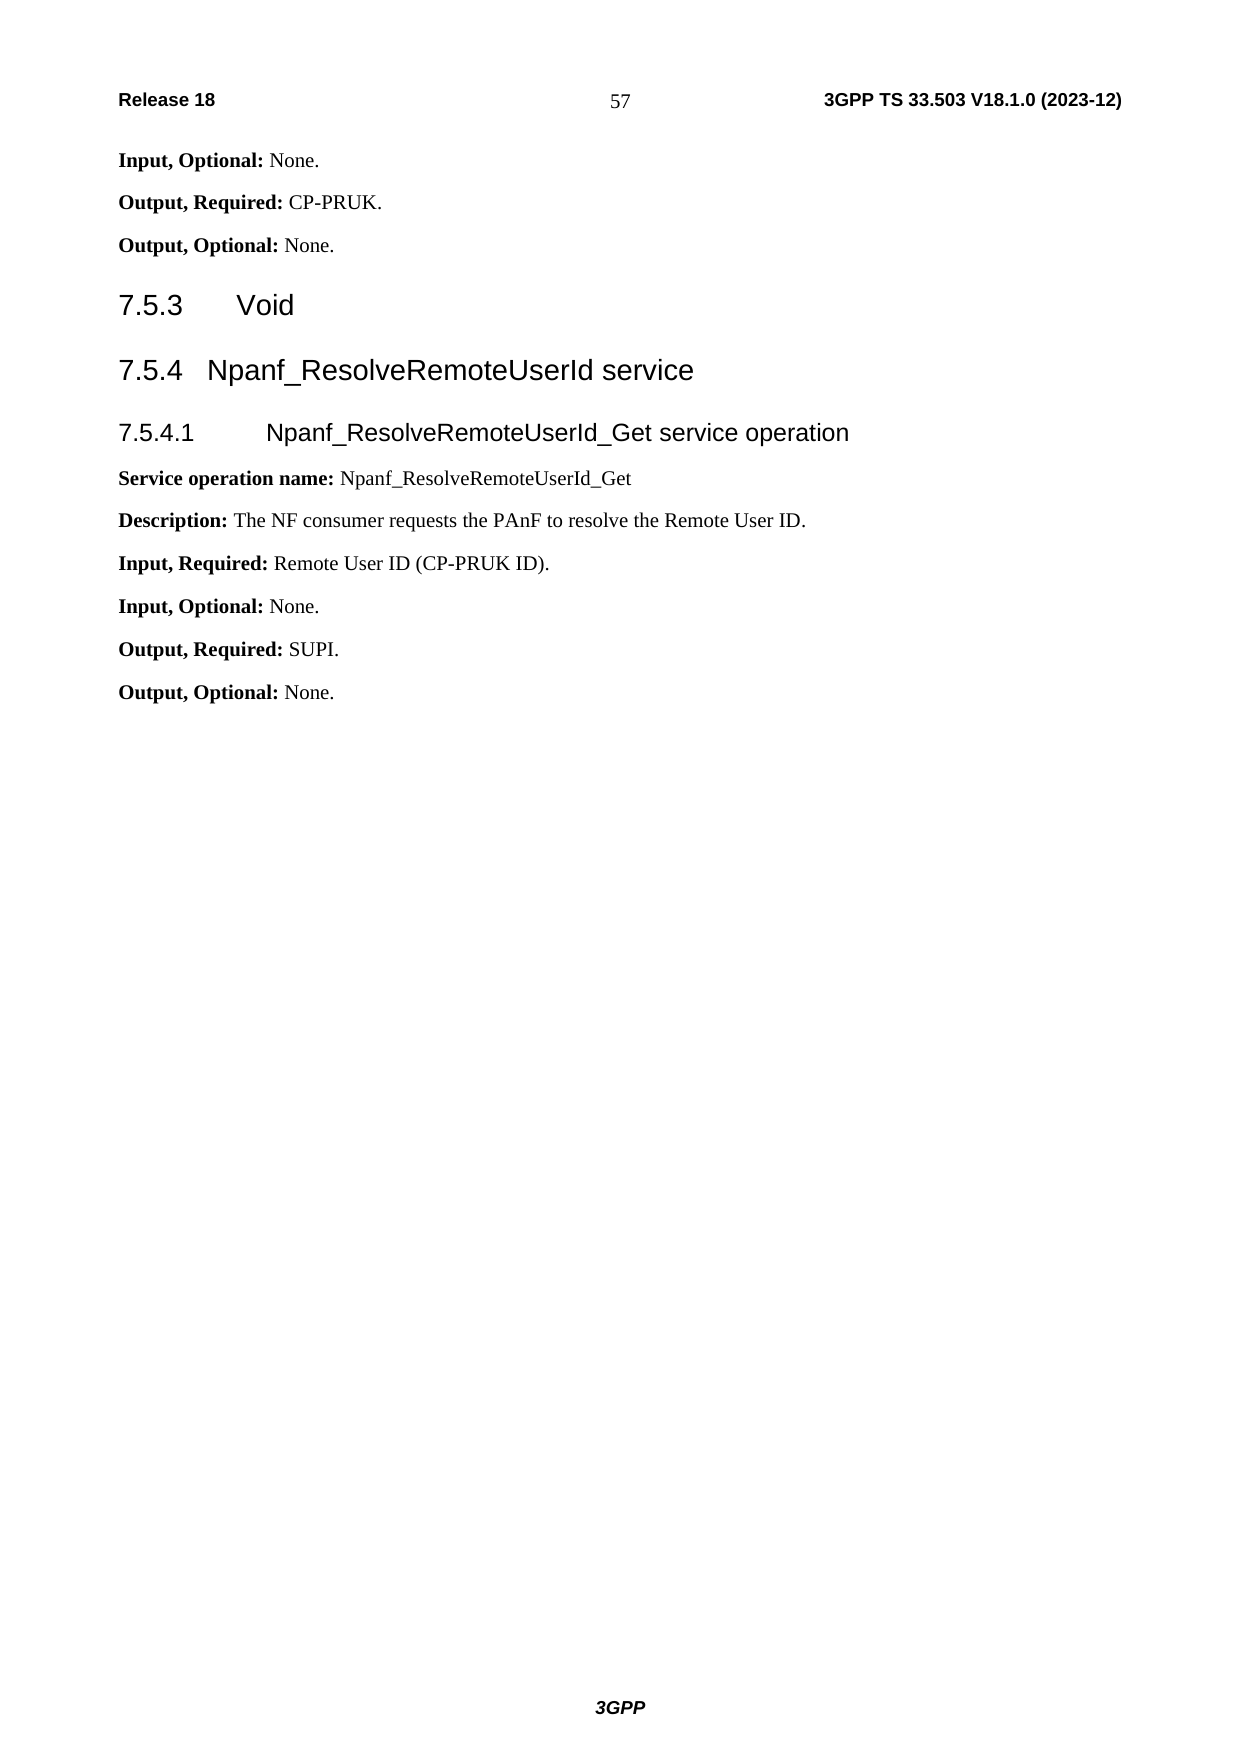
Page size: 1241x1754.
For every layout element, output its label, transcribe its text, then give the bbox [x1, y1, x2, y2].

subtitle 7.5.3 Void [118, 288, 1122, 322]
subtitle 7.5.4.1 Npanf_ResolveRemoteUserId_Get service operation [118, 418, 1122, 447]
text Output, Optional: None. [118, 233, 1122, 257]
text Output, Optional: None. [118, 679, 1122, 704]
subtitle 7.5.4 Npanf_ResolveRemoteUserId service [118, 353, 1122, 387]
text Input, Required: Remote User ID (CP-PRUK ID). [118, 551, 1122, 575]
text Service operation name: Npanf_ResolveRemoteUserId_Get [118, 466, 1122, 489]
text Description: The NF consumer requests the PAnF to resolve the Remote User ID. [118, 508, 1122, 532]
text Input, Optional: None. [118, 594, 1122, 618]
text Input, Optional: None. [118, 147, 1122, 172]
text Output, Required: SUPI. [118, 637, 1122, 661]
text Output, Required: CP-PRUK. [118, 190, 1122, 214]
